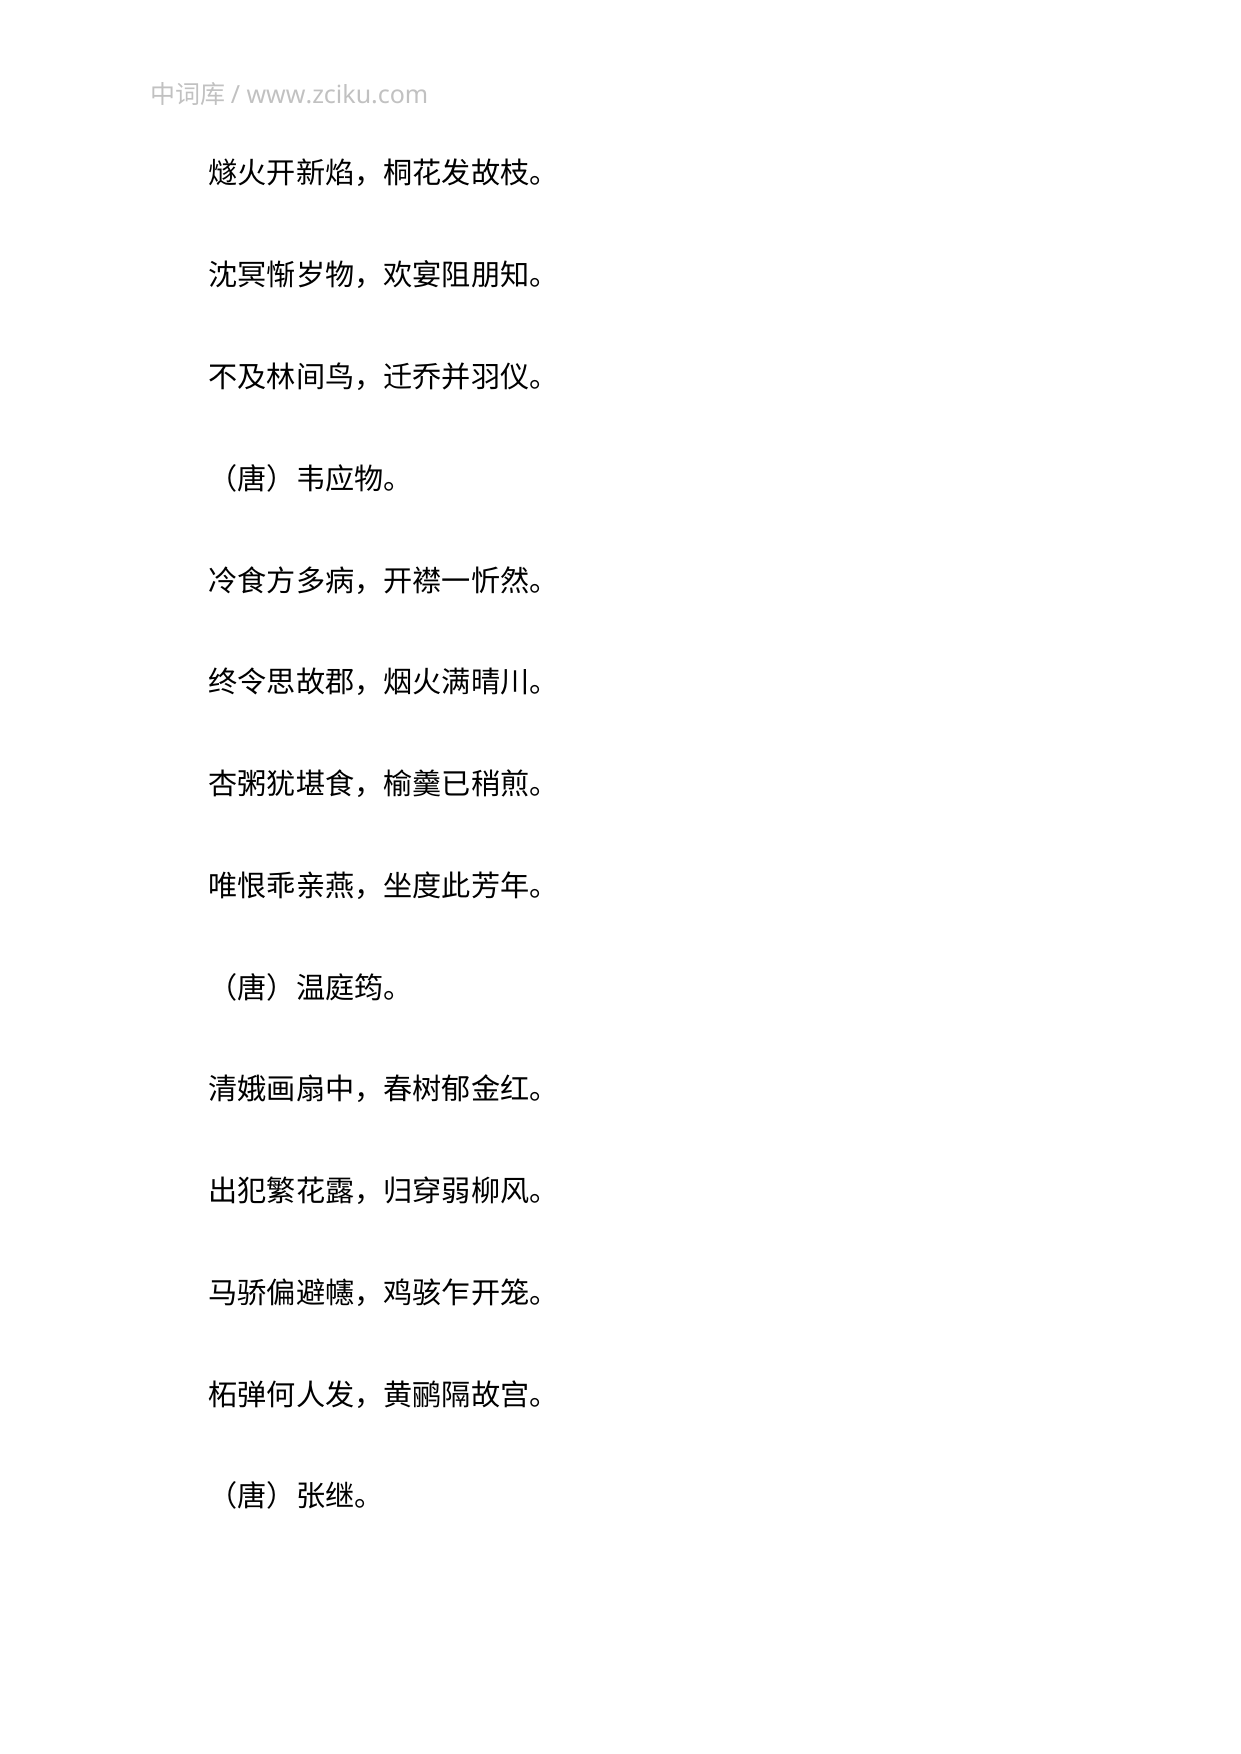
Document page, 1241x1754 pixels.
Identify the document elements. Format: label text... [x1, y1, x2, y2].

text （唐）温庭筠。 [150, 964, 1090, 1006]
text 燧火开新焰，桐花发故枝。 [150, 150, 1090, 192]
text 唯恨乖亲燕，坐度此芳年。 [150, 862, 1090, 905]
text 沈冥惭岁物，欢宴阻朋知。 [150, 252, 1090, 294]
text 不及林间鸟，迁乔并羽仪。 [150, 353, 1090, 396]
text 冷食方多病，开襟一忻然。 [150, 557, 1090, 599]
text 出犯繁花露，归穿弱柳风。 [150, 1168, 1090, 1210]
text 终令思故郡，烟火满晴川。 [150, 659, 1090, 701]
text 杏粥犹堪食，榆羹已稍煎。 [150, 761, 1090, 803]
text （唐）张继。 [150, 1473, 1090, 1515]
text （唐）韦应物。 [150, 455, 1090, 498]
text 柘弹何人发，黄鹂隔故宫。 [150, 1371, 1090, 1413]
text 马骄偏避幰，鸡骇乍开笼。 [150, 1269, 1090, 1312]
text 清娥画扇中，春树郁金红。 [150, 1066, 1090, 1108]
